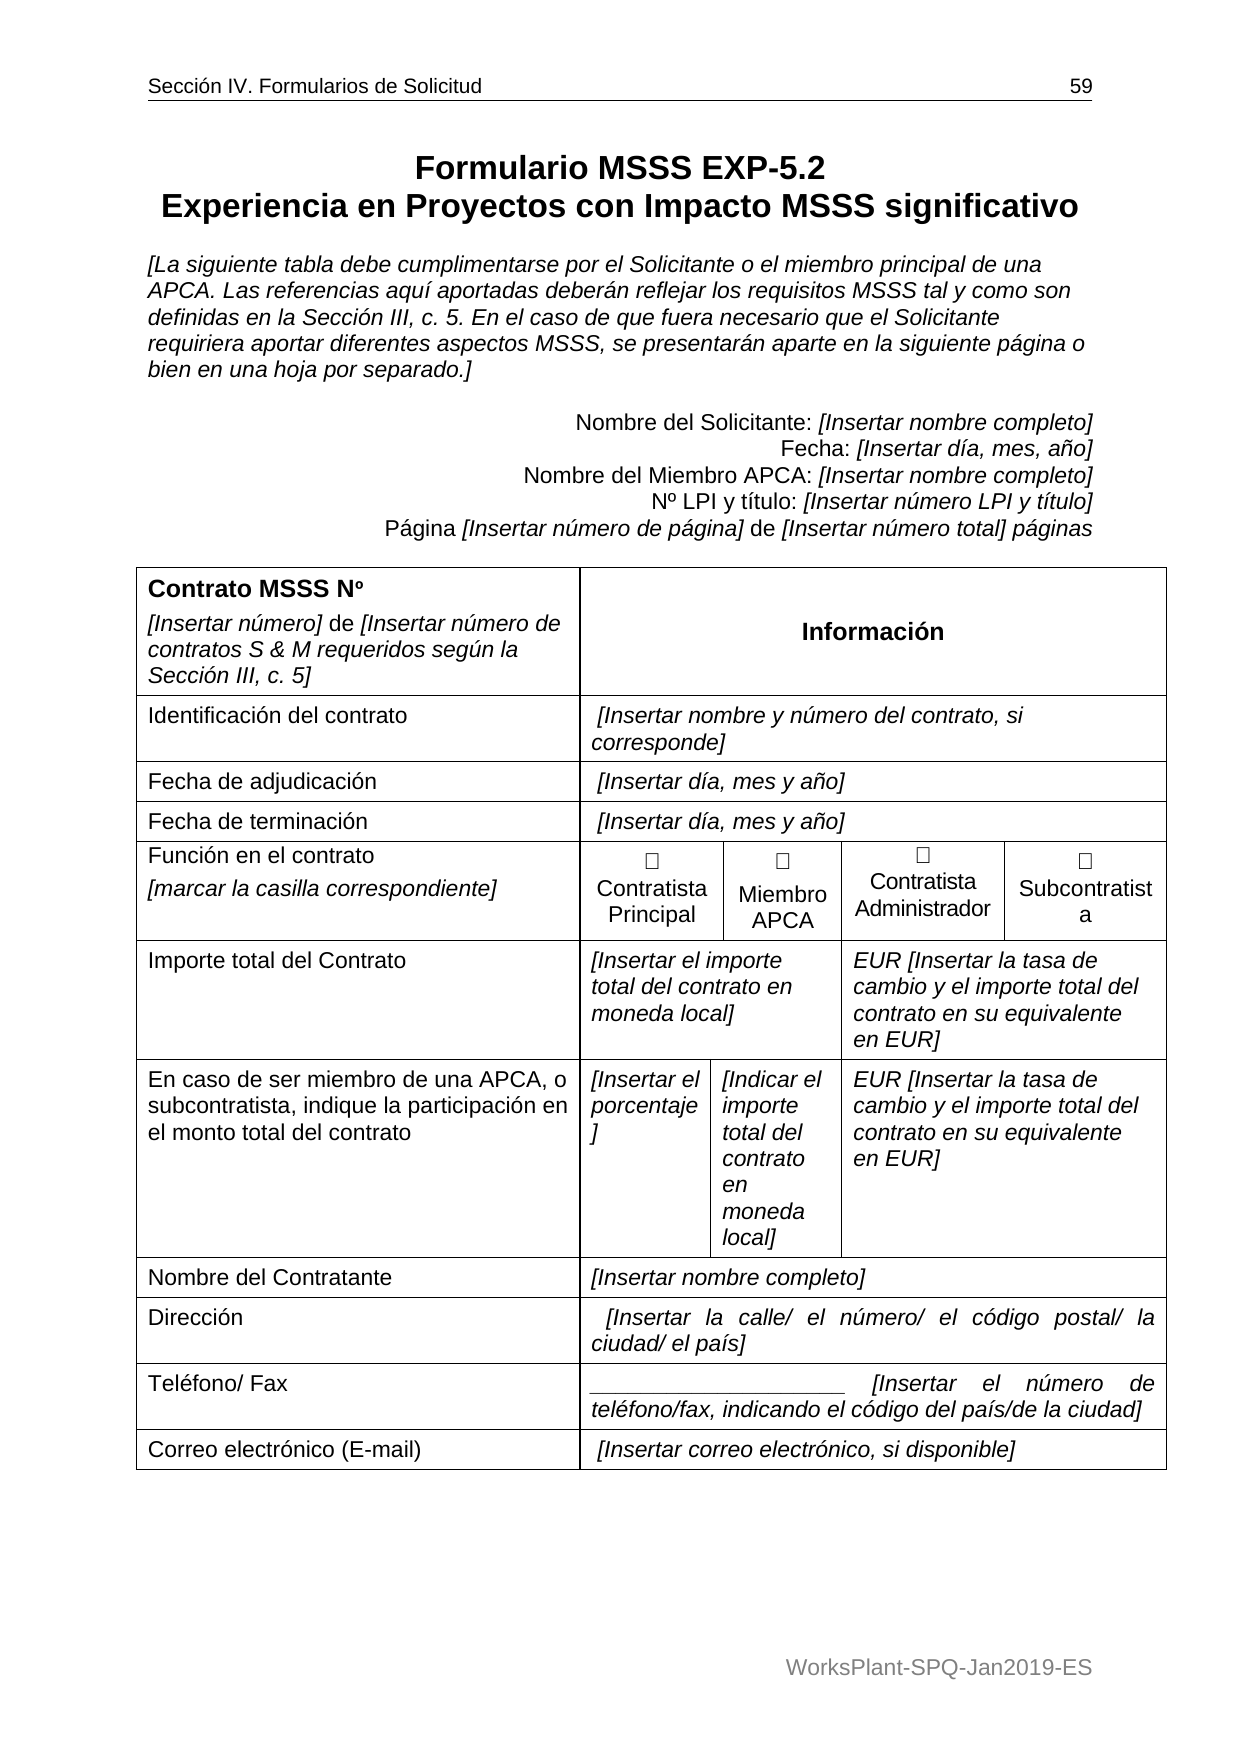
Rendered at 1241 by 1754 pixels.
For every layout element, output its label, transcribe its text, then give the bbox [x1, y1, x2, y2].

text Fecha: [Insertar día, mes, año] [148, 435, 1092, 462]
table_cell  Subcontratista [1005, 842, 1166, 940]
text Nº LPI y título: [Insertar número LPI y título] [148, 488, 1092, 514]
table_cell Nombre del Contratante [137, 1258, 579, 1297]
table_cell Correo electrónico (E-mail) [137, 1430, 579, 1469]
table_header Información [581, 568, 1166, 695]
table_cell Teléfono/ Fax [137, 1364, 579, 1429]
table_cell Fecha de adjudicación [137, 762, 579, 801]
table_cell  Contratista Administrador [842, 842, 1004, 940]
table_cell En caso de ser miembro de una APCA, o subcontratista, indique la participación en el monto total del contrato [137, 1060, 579, 1257]
table_cell  Contratista Principal [581, 842, 723, 940]
table_cell [Insertar el importe total del contrato en moneda local] [581, 941, 841, 1059]
text Nombre del Solicitante: [Insertar nombre completo] [148, 409, 1092, 435]
table_cell Dirección [137, 1298, 579, 1363]
table_cell Fecha de terminación [137, 802, 579, 841]
table_cell EUR [Insertar la tasa de cambio y el importe total del contrato en su equivalente en EUR] [842, 941, 1166, 1059]
text Nombre del Miembro APCA: [Insertar nombre completo] [148, 462, 1092, 488]
table_cell Función en el contrato [marcar la casilla correspondiente] [137, 842, 579, 940]
table_cell  Miembro APCA [724, 842, 841, 940]
table_cell [Insertar día, mes y año] [581, 762, 1166, 801]
text Experiencia en Proyectos con Impacto MSSS significativo [148, 186, 1092, 224]
table_cell [Insertar nombre completo] [581, 1258, 1166, 1297]
text [La siguiente tabla debe cumplimentarse por el Solicitante o el miembro principal de una APCA. Las referencias aquí aportadas deberán reflejar los requisitos MSSS tal y como son definidas en la Sección III, c. 5. En el caso de que fuera necesario que el Solicitante requiriera aportar diferentes aspectos MSSS, se presentarán aparte en la siguiente página o bien en una hoja por separado.] [148, 251, 1092, 383]
table_cell Identificación del contrato [137, 696, 579, 761]
table_cell [Insertar correo electrónico, si disponible] [581, 1430, 1166, 1469]
table_cell [Insertar nombre y número del contrato, si corresponde] [581, 696, 1166, 761]
table_cell EUR [Insertar la tasa de cambio y el importe total del contrato en su equivalente en EUR] [842, 1060, 1166, 1257]
table_cell [Insertar la calle/ el número/ el código postal/ la ciudad/ el país] [581, 1298, 1166, 1363]
text Formulario MSSS EXP-5.2 [148, 148, 1092, 186]
table_cell [Insertar el porcentaje] [581, 1060, 710, 1257]
table_cell [Insertar día, mes y año] [581, 802, 1166, 841]
text Página [Insertar número de página] de [Insertar número total] páginas [148, 514, 1092, 541]
table_cell [Indicar el importe total del contrato en moneda local] [711, 1060, 841, 1257]
table_cell ____________________ [Insertar el número de teléfono/fax, indicando el código del país/de la ciudad] [581, 1364, 1166, 1429]
table_header Contrato MSSS Nº [Insertar número] de [Insertar número de contratos S & M requeridos según la Sección III, c. 5] [137, 568, 579, 695]
table_cell Importe total del Contrato [137, 941, 579, 1059]
